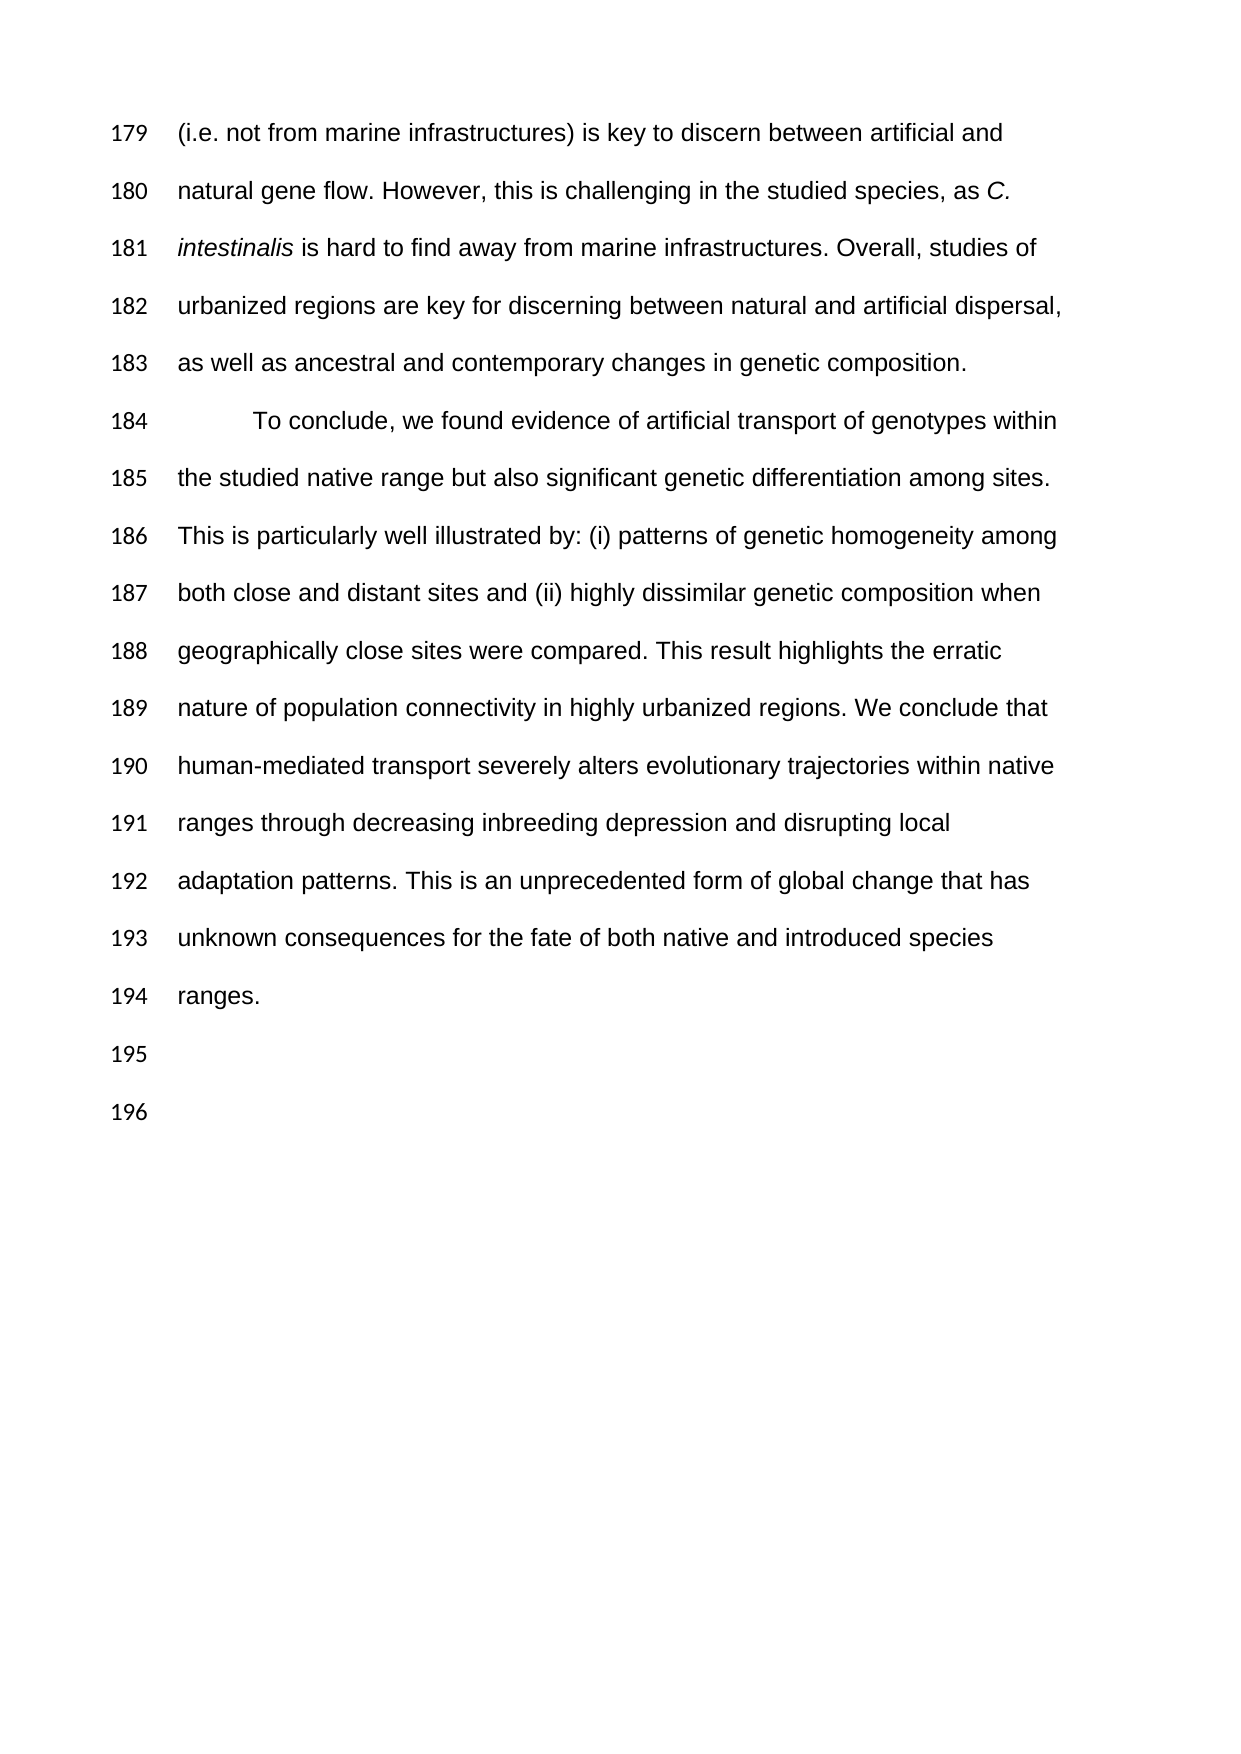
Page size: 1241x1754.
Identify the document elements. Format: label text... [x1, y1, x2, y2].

text To conclude, we found evidence of artificial transport of genotypes within the studied native range but also significant genetic differentiation among sites. This is particularly well illustrated by: (i) patterns of genetic homogeneity among both close and distant sites and (ii) highly dissimilar genetic composition when geographically close sites were compared. This result highlights the erratic nature of population connectivity in highly urbanized regions. We conclude that human-mediated transport severely alters evolutionary trajectories within native ranges through decreasing inbreeding depression and disrupting local adaptation patterns. This is an unprecedented form of global change that has unknown consequences for the fate of both native and introduced species ranges. [177, 406, 1063, 1009]
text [177, 118, 1063, 377]
